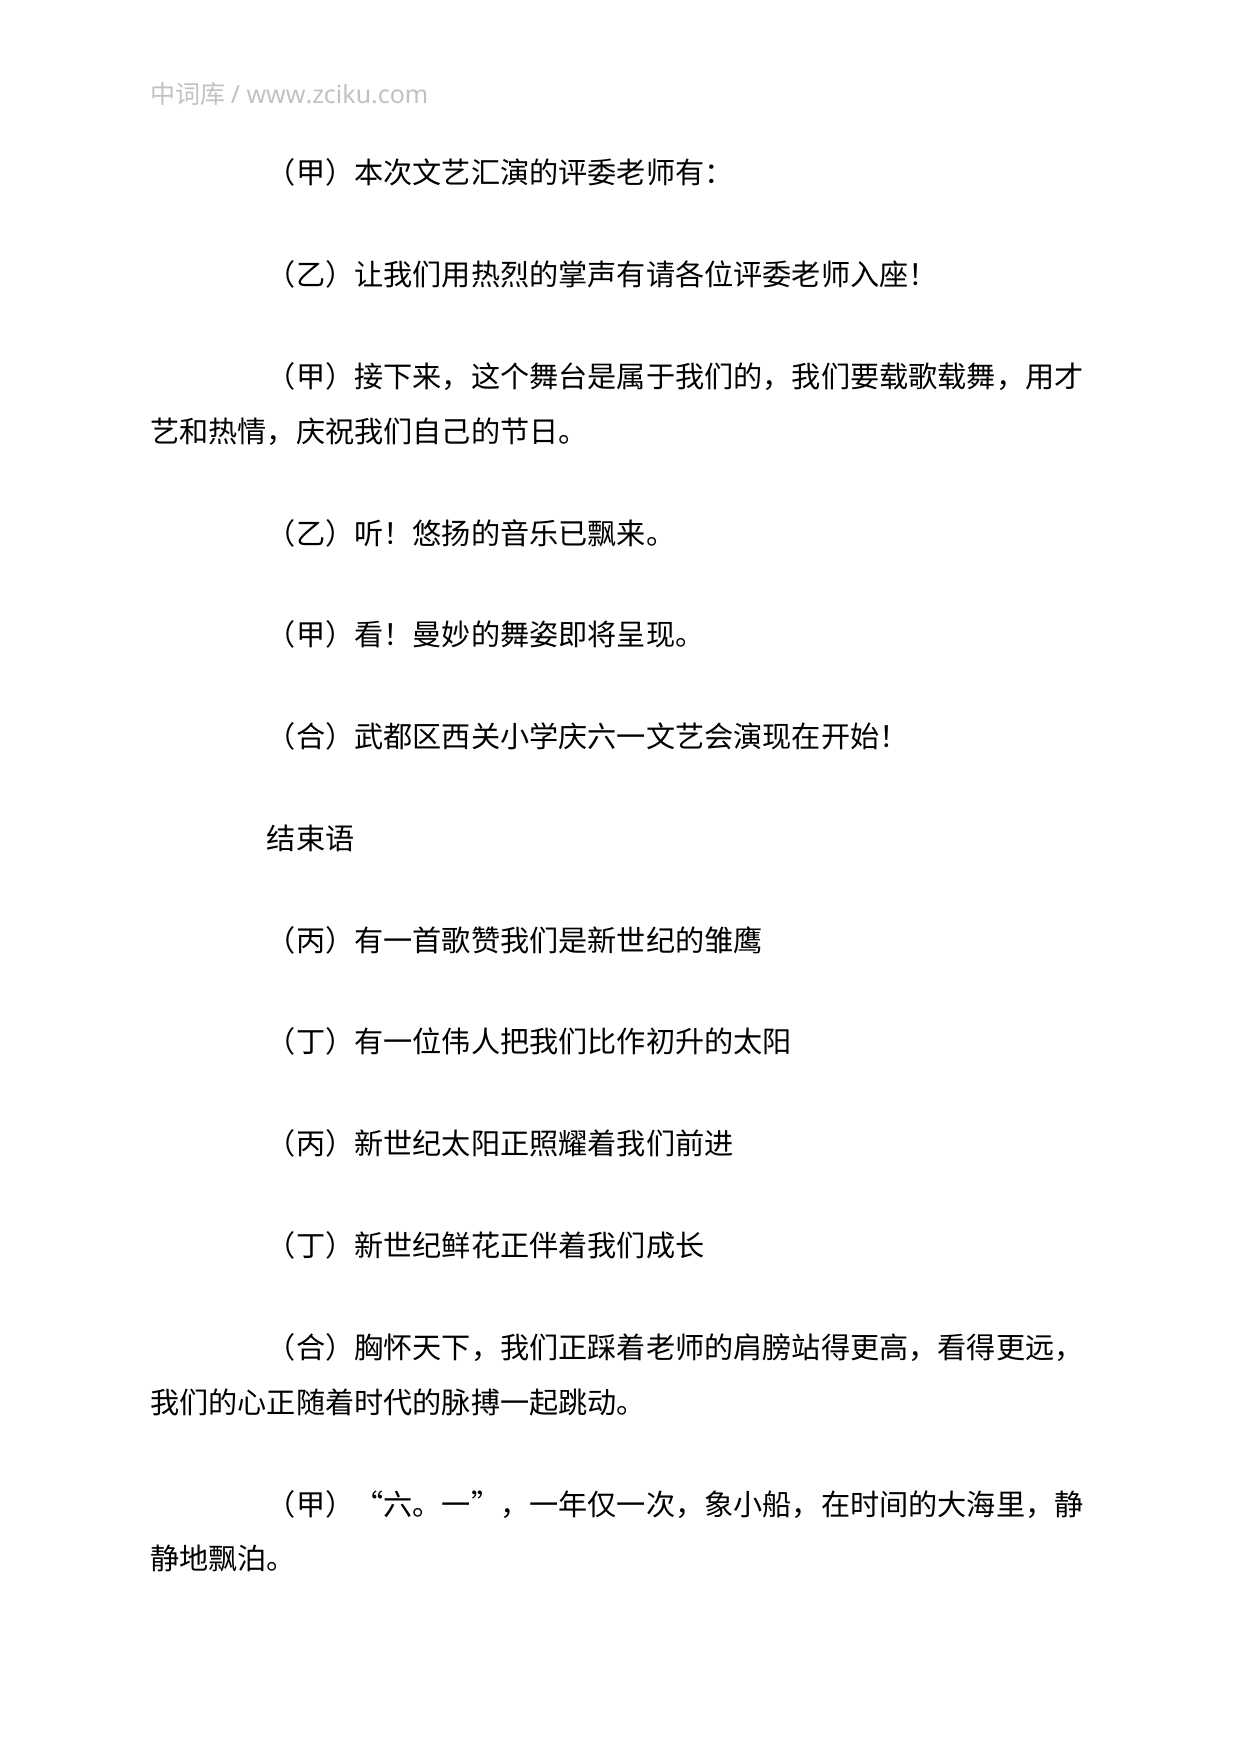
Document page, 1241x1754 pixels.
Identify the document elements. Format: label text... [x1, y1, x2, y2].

text （丁）新世纪鲜花正伴着我们成长 [150, 1223, 1090, 1265]
text （合）胸怀天下，我们正踩着老师的肩膀站得更高，看得更远，我们的心正随着时代的脉搏一起跳动。 [150, 1324, 1090, 1422]
text （丁）有一位伟人把我们比作初升的太阳 [150, 1019, 1090, 1061]
text （甲）看！曼妙的舞姿即将呈现。 [150, 612, 1090, 654]
text （乙）让我们用热烈的掌声有请各位评委老师入座！ [150, 252, 1090, 294]
text （甲）接下来，这个舞台是属于我们的，我们要载歌载舞，用才艺和热情，庆祝我们自己的节日。 [150, 353, 1090, 451]
text （甲）“六。一”，一年仅一次，象小船，在时间的大海里，静静地飘泊。 [150, 1481, 1090, 1578]
text （丙）新世纪太阳正照耀着我们前进 [150, 1121, 1090, 1163]
text （合）武都区西关小学庆六一文艺会演现在开始！ [150, 714, 1090, 756]
text （乙）听！悠扬的音乐已飘来。 [150, 510, 1090, 552]
text （甲）本次文艺汇演的评委老师有： [150, 150, 1090, 192]
text （丙）有一首歌赞我们是新世纪的雏鹰 [150, 917, 1090, 959]
text 结束语 [150, 816, 1090, 858]
